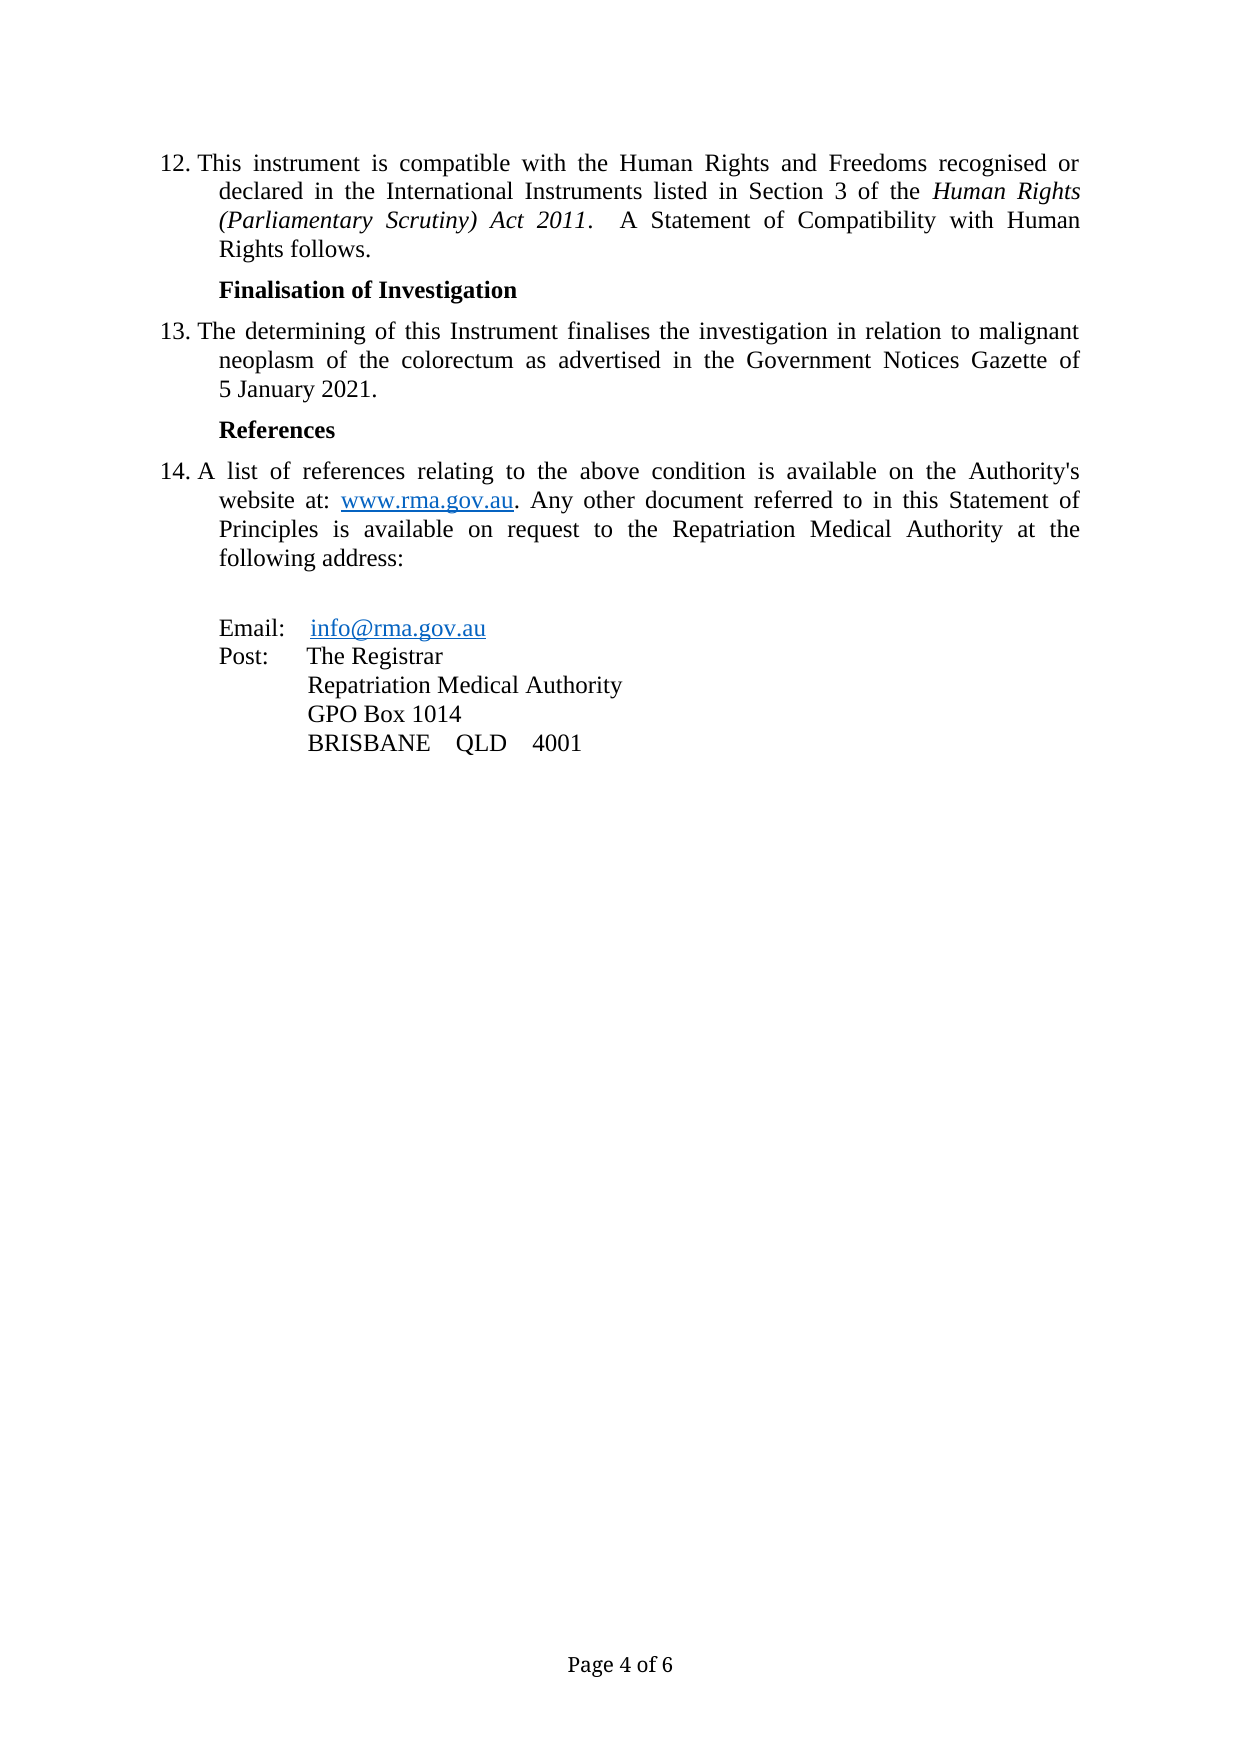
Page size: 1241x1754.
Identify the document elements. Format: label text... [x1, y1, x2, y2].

text GPO Box 1014 [307, 699, 1081, 728]
text Finalisation of Investigation [218, 275, 1081, 304]
list This instrument is compatible with the Human Rights and Freedoms recognised or declared in the International Instruments listed in Section 3 of the Human Rights (Parliamentary Scrutiny) Act 2011. A Statement of Compatibility with Human Rights follows. [159, 148, 1081, 263]
list A list of references relating to the above condition is available on the Authority's website at: www.rma.gov.au. Any other document referred to in this Statement of Principles is available on request to the Repatriation Medical Authority at the following address: [159, 456, 1081, 571]
list The determining of this Instrument finalises the investigation in relation to malignant neoplasm of the colorectum as advertised in the Government Notices Gazette of 5 January 2021. [159, 316, 1081, 403]
text Email: info@rma.gov.au [204, 613, 1081, 641]
text BRISBANE QLD 4001 [307, 728, 1081, 756]
text References [218, 415, 1081, 444]
text Post: The Registrar [218, 641, 1081, 670]
text Repatriation Medical Authority [307, 670, 1081, 699]
